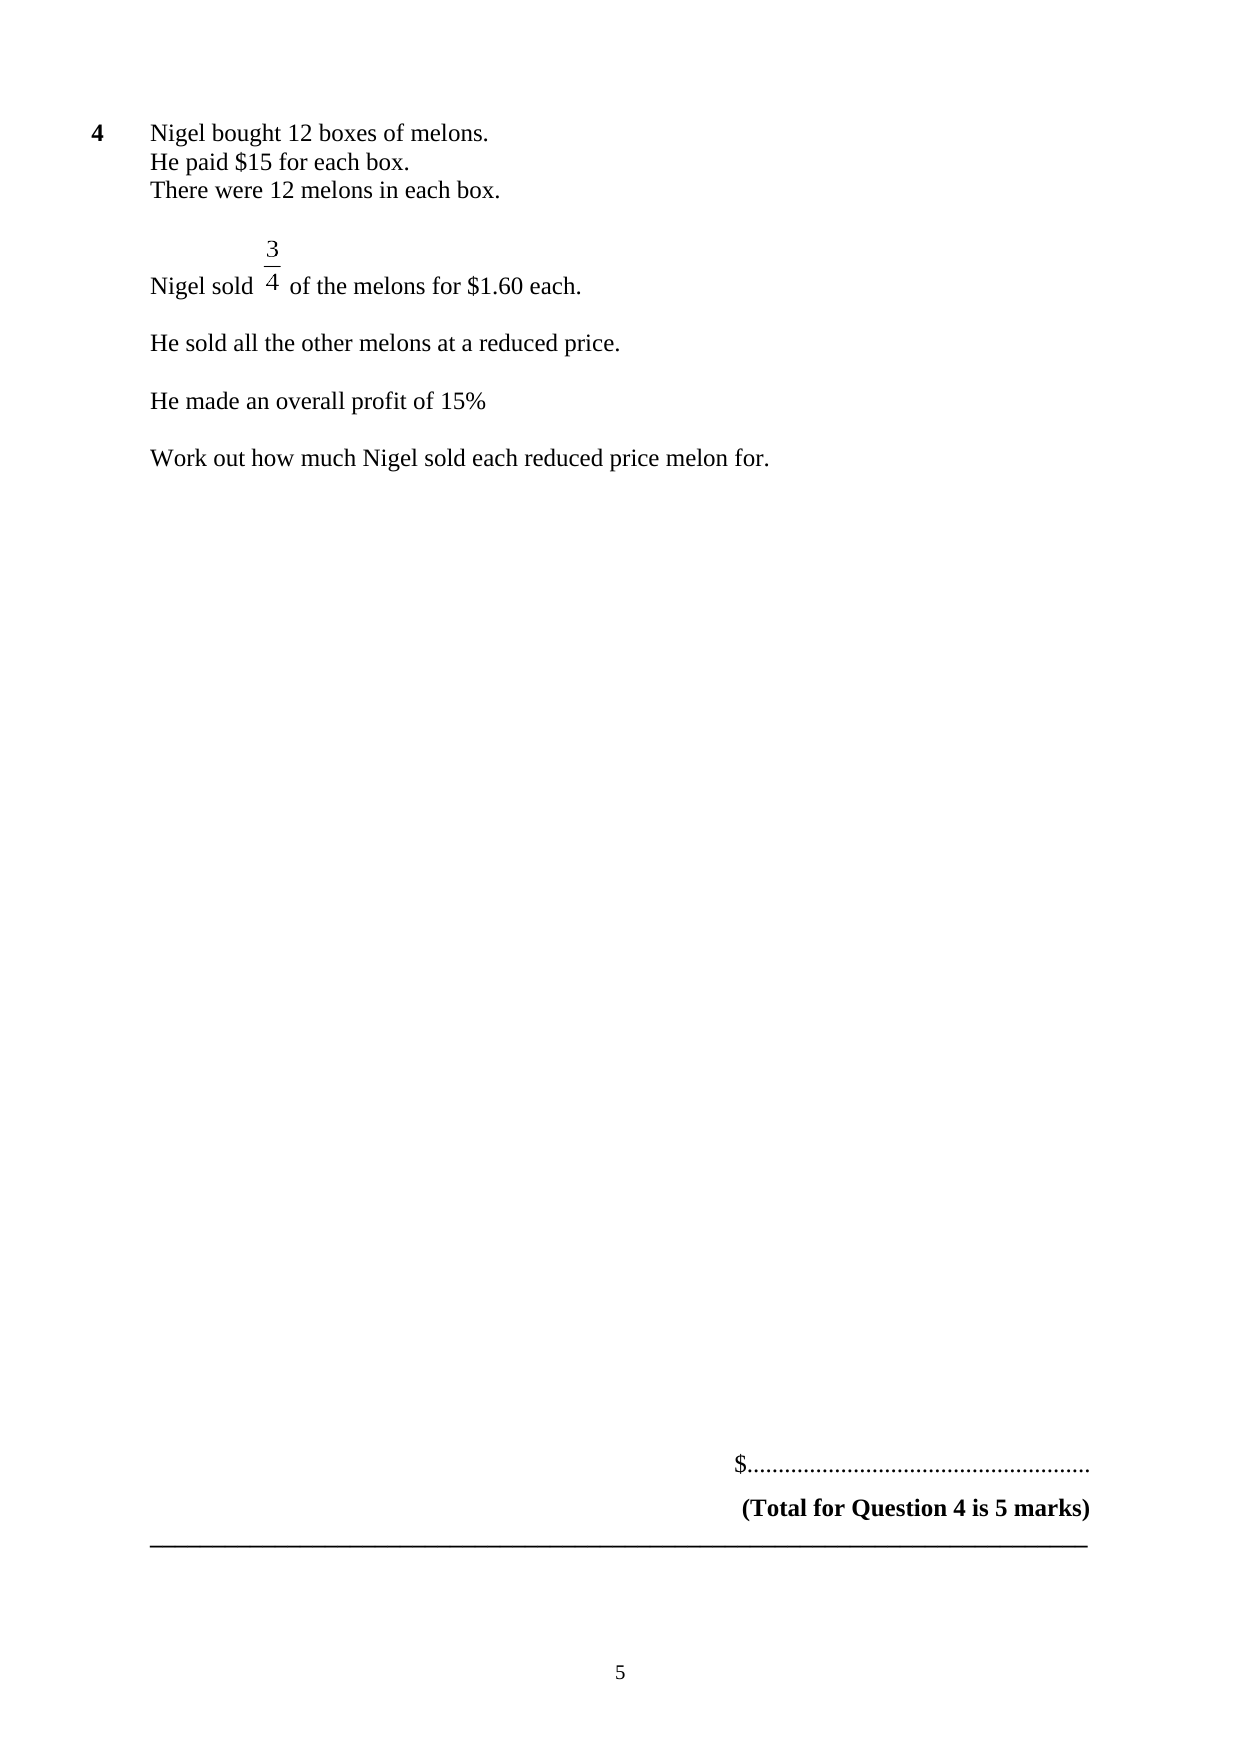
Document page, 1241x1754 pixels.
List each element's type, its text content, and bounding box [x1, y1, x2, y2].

text There were 12 melons in each box. [150, 176, 1090, 204]
text Work out how much Nigel sold each reduced price melon for. [150, 443, 1090, 472]
text 4 Nigel bought 12 boxes of melons. [91, 118, 1090, 147]
text He paid $15 for each box. [150, 147, 1090, 176]
text Nigel sold of the melons for $1.60 each. [150, 233, 1090, 299]
text He made an overall profit of 15% [150, 386, 1090, 414]
text ___________________________________________________________________________ [150, 1521, 1090, 1550]
text He sold all the other melons at a reduced price. [150, 328, 1090, 357]
text (Total for Question 4 is 5 marks) [150, 1493, 1090, 1521]
text $....................................................... [150, 1449, 1090, 1478]
